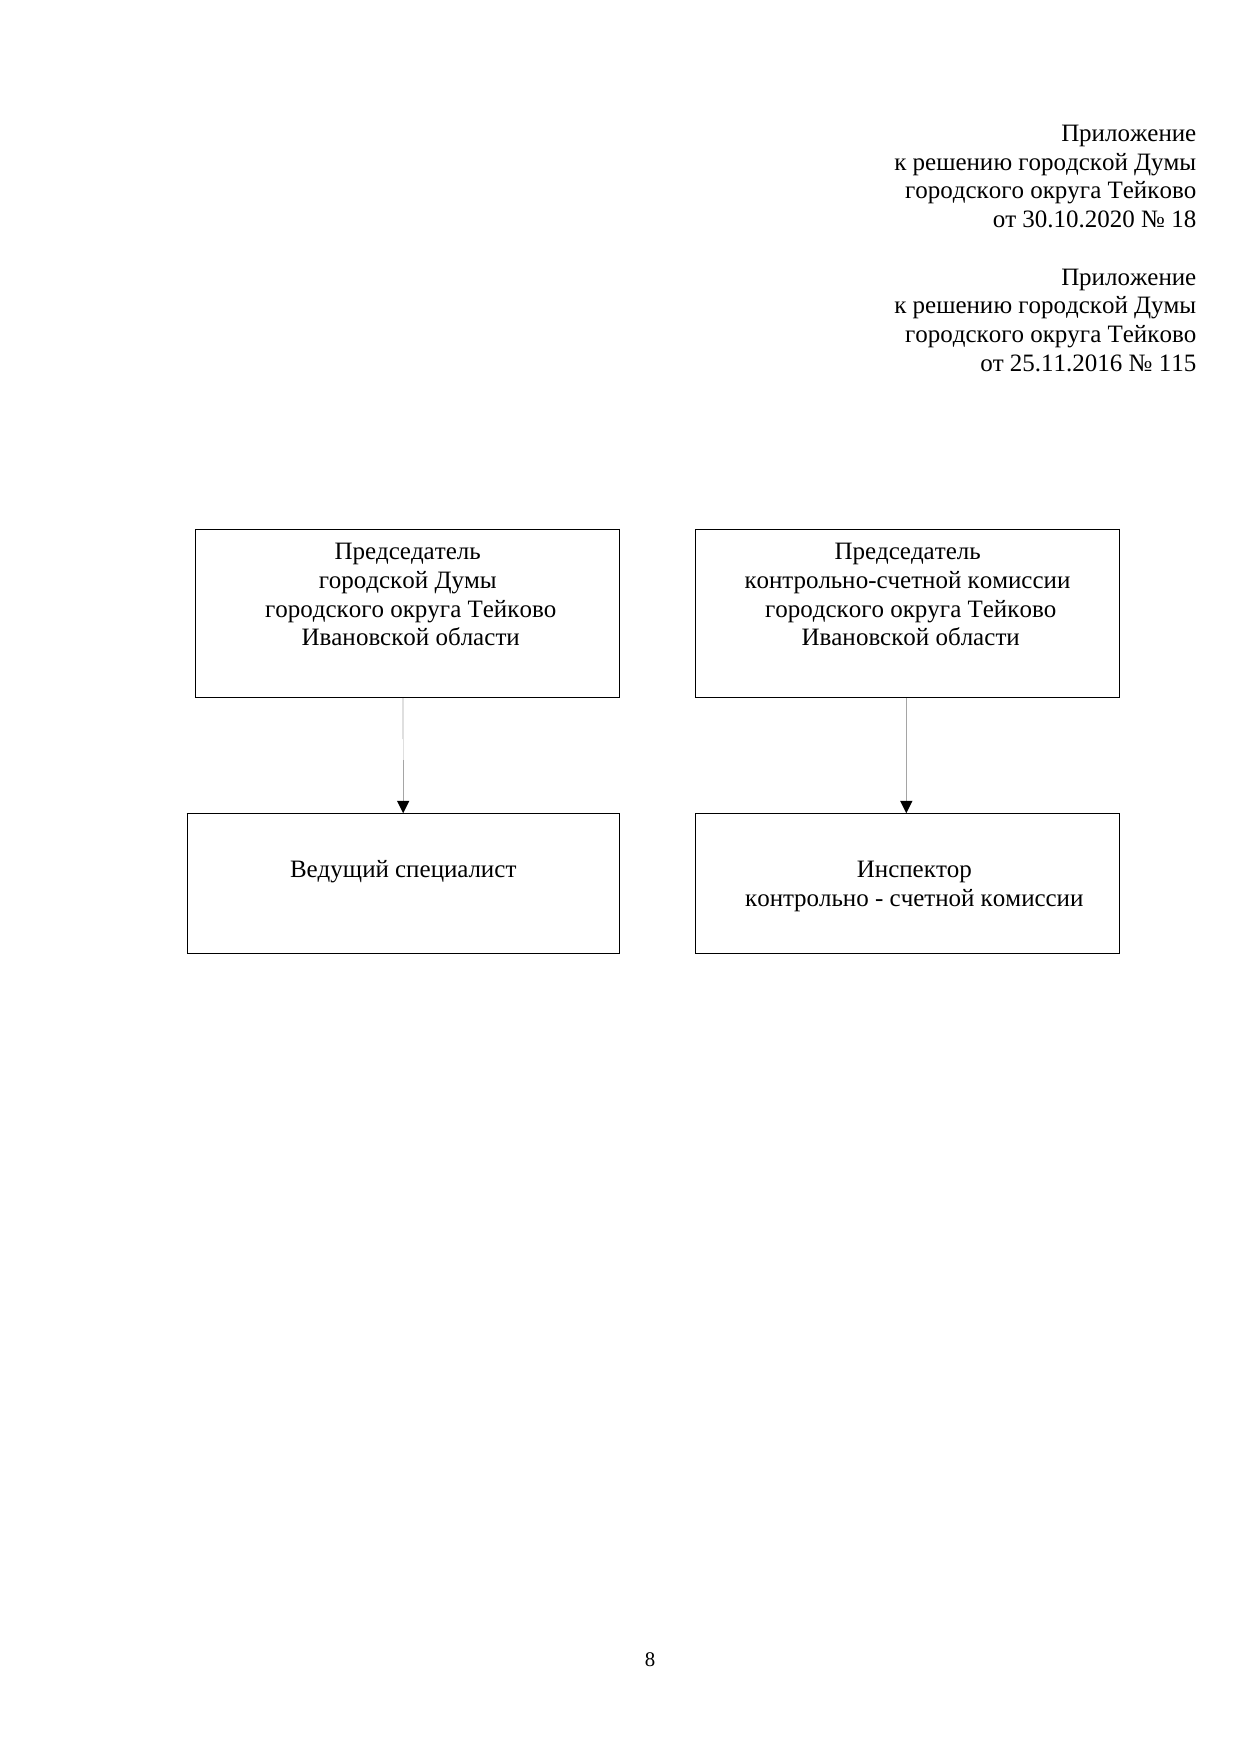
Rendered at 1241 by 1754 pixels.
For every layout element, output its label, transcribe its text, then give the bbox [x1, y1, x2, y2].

text городского округа Тейково [118, 176, 1196, 204]
text от 25.11.2016 № 115 [207, 348, 1196, 377]
text городского округа Тейково [354, 319, 1196, 348]
text от 30.10.2020 № 18 [118, 204, 1196, 233]
text Приложение [118, 262, 1196, 291]
text к решению городской Думы [354, 291, 1196, 319]
text к решению городской Думы [118, 147, 1196, 176]
text Приложение [118, 118, 1196, 147]
